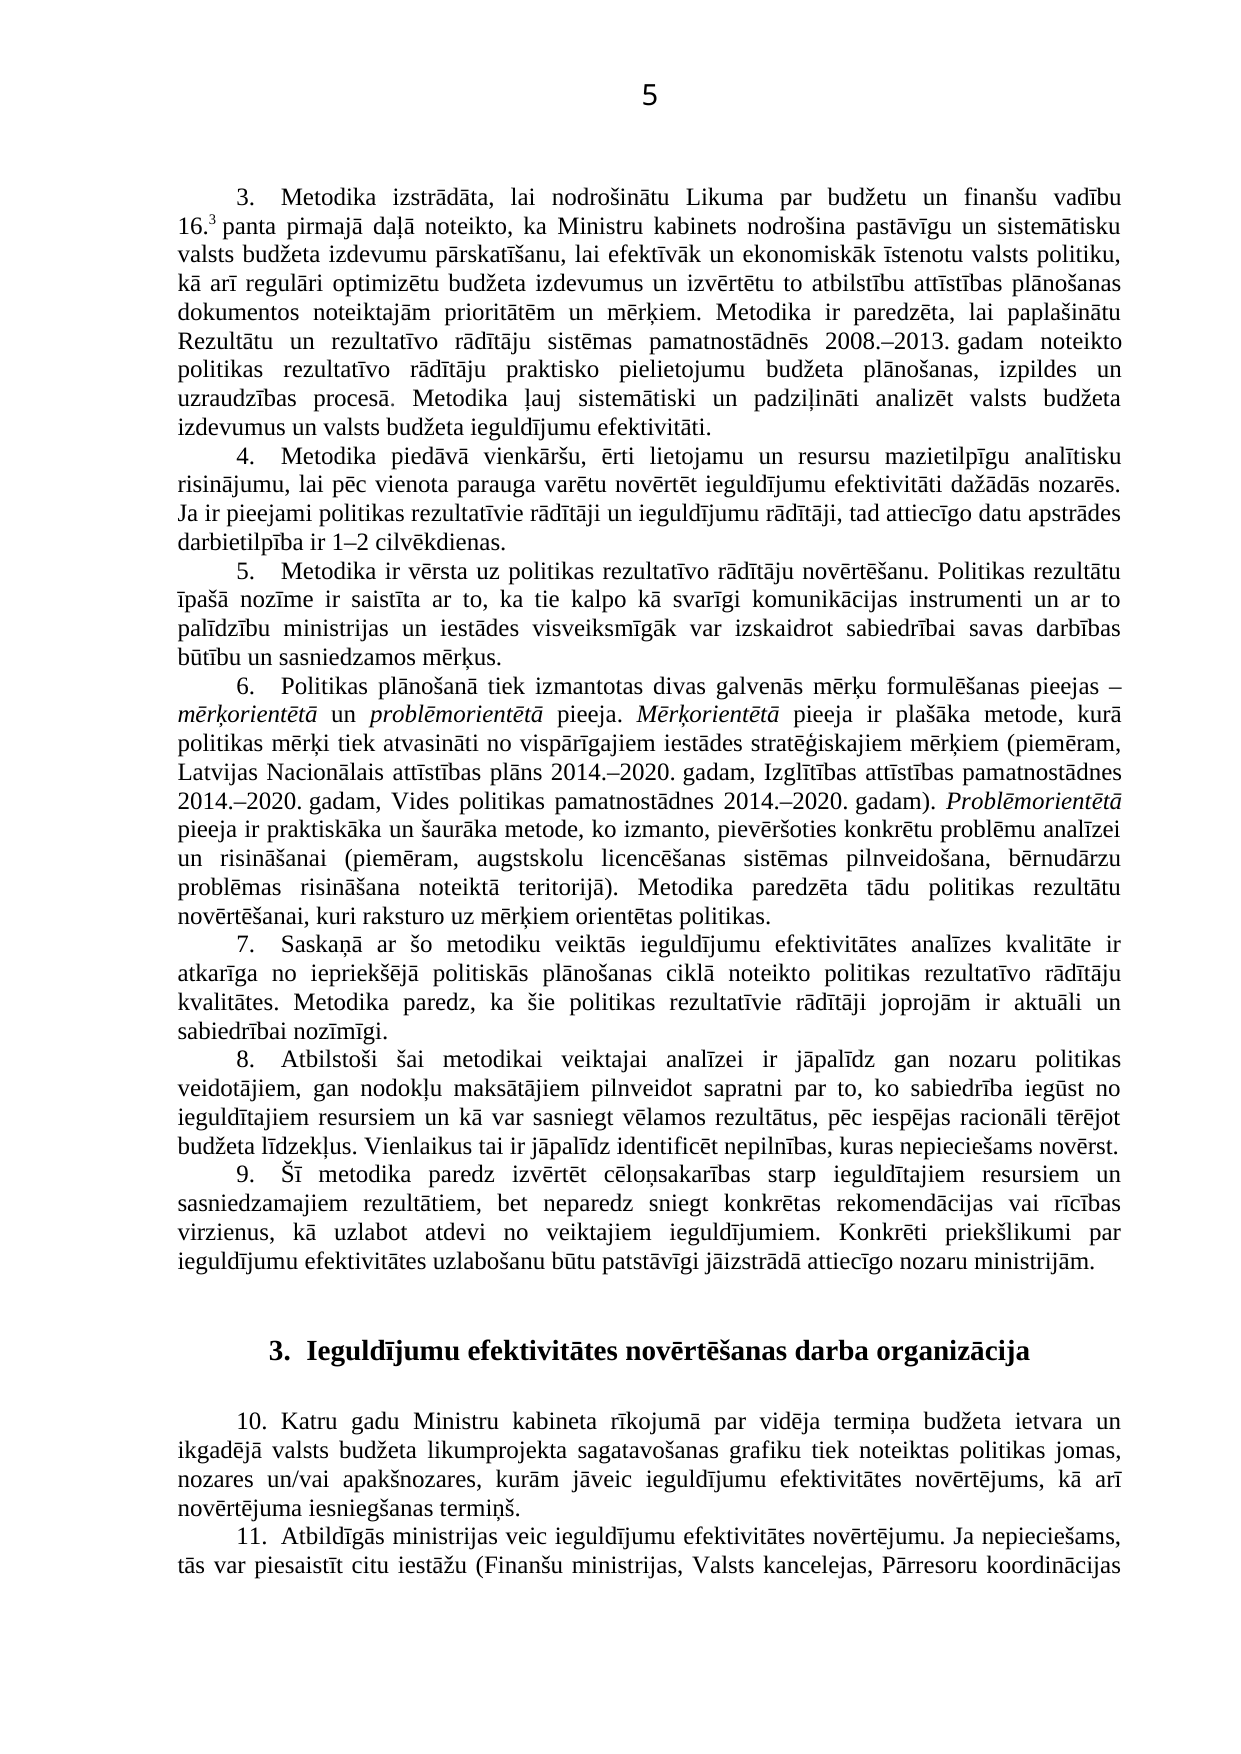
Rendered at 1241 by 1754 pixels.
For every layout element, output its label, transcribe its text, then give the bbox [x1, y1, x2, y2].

list Atbilstoši šai metodikai veiktajai analīzei ir jāpalīdz gan nozaru politikas veidotājiem, gan nodokļu maksātājiem pilnveidot sapratni par to, ko sabiedrība iegūst no ieguldītajiem resursiem un kā var sasniegt vēlamos rezultātus, pēc iespējas racionāli tērējot budžeta līdzekļus. Vienlaikus tai ir jāpalīdz identificēt nepilnības, kuras nepieciešams novērst. [177, 1044, 1122, 1159]
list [177, 1521, 1122, 1579]
list Metodika izstrādāta, lai nodrošinātu Likuma par budžetu un finanšu vadību 16.3 panta pirmajā daļā noteikto, ka Ministru kabinets nodrošina pastāvīgu un sistemātisku valsts budžeta izdevumu pārskatīšanu, lai efektīvāk un ekonomiskāk īstenotu valsts politiku, kā arī regulāri optimizētu budžeta izdevumus un izvērtētu to atbilstību attīstības plānošanas dokumentos noteiktajām prioritātēm un mērķiem. Metodika ir paredzēta, lai paplašinātu Rezultātu un rezultatīvo rādītāju sistēmas pamatnostādnēs 2008.–2013. gadam noteikto politikas rezultatīvo rādītāju praktisko pielietojumu budžeta plānošanas, izpildes un uzraudzības procesā. Metodika ļauj sistemātiski un padziļināti analizēt valsts budžeta izdevumus un valsts budžeta ieguldījumu efektivitāti. [177, 182, 1122, 441]
list Metodika ir vērsta uz politikas rezultatīvo rādītāju novērtēšanu. Politikas rezultātu īpašā nozīme ir saistīta ar to, ka tie kalpo kā svarīgi komunikācijas instrumenti un ar to palīdzību ministrijas un iestādes visveiksmīgāk var izskaidrot sabiedrībai savas darbības būtību un sasniedzamos mērķus. [177, 556, 1122, 671]
list Metodika piedāvā vienkāršu, ērti lietojamu un resursu mazietilpīgu analītisku risinājumu, lai pēc vienota parauga varētu novērtēt ieguldījumu efektivitāti dažādās nozarēs. Ja ir pieejami politikas rezultatīvie rādītāji un ieguldījumu rādītāji, tad attiecīgo datu apstrādes darbietilpība ir 1–2 cilvēkdienas. [177, 441, 1122, 556]
list Saskaņā ar šo metodiku veiktās ieguldījumu efektivitātes analīzes kvalitāte ir atkarīga no iepriekšējā politiskās plānošanas ciklā noteikto politikas rezultatīvo rādītāju kvalitātes. Metodika paredz, ka šie politikas rezultatīvie rādītāji joprojām ir aktuāli un sabiedrībai nozīmīgi. [177, 929, 1122, 1044]
list Politikas plānošanā tiek izmantotas divas galvenās mērķu formulēšanas pieejas – mērķorientētā un problēmorientētā pieeja. Mērķorientētā pieeja ir plašāka metode, kurā politikas mērķi tiek atvasināti no vispārīgajiem iestādes stratēģiskajiem mērķiem (piemēram, Latvijas Nacionālais attīstības plāns 2014.–2020. gadam, Izglītības attīstības pamatnostādnes 2014.–2020. gadam, Vides politikas pamatnostādnes 2014.–2020. gadam). Problēmorientētā pieeja ir praktiskāka un šaurāka metode, ko izmanto, pievēršoties konkrētu problēmu analīzei un risināšanai (piemēram, augstskolu licencēšanas sistēmas pilnveidošana, bērnudārzu problēmas risināšana noteiktā teritorijā). Metodika paredzēta tādu politikas rezultātu novērtēšanai, kuri raksturo uz mērķiem orientētas politikas. [177, 671, 1122, 929]
subtitle Ieguldījumu efektivitātes novērtēšanas darba organizācija [177, 1333, 1122, 1367]
list Katru gadu Ministru kabineta rīkojumā par vidēja termiņa budžeta ietvara un ikgadējā valsts budžeta likumprojekta sagatavošanas grafiku tiek noteiktas politikas jomas, nozares un/vai apakšnozares, kurām jāveic ieguldījumu efektivitātes novērtējums, kā arī novērtējuma iesniegšanas termiņš. [177, 1406, 1122, 1521]
list Šī metodika paredz izvērtēt cēloņsakarības starp ieguldītajiem resursiem un sasniedzamajiem rezultātiem, bet neparedz sniegt konkrētas rekomendācijas vai rīcības virzienus, kā uzlabot atdevi no veiktajiem ieguldījumiem. Konkrēti priekšlikumi par ieguldījumu efektivitātes uzlabošanu būtu patstāvīgi jāizstrādā attiecīgo nozaru ministrijām. [177, 1159, 1122, 1274]
